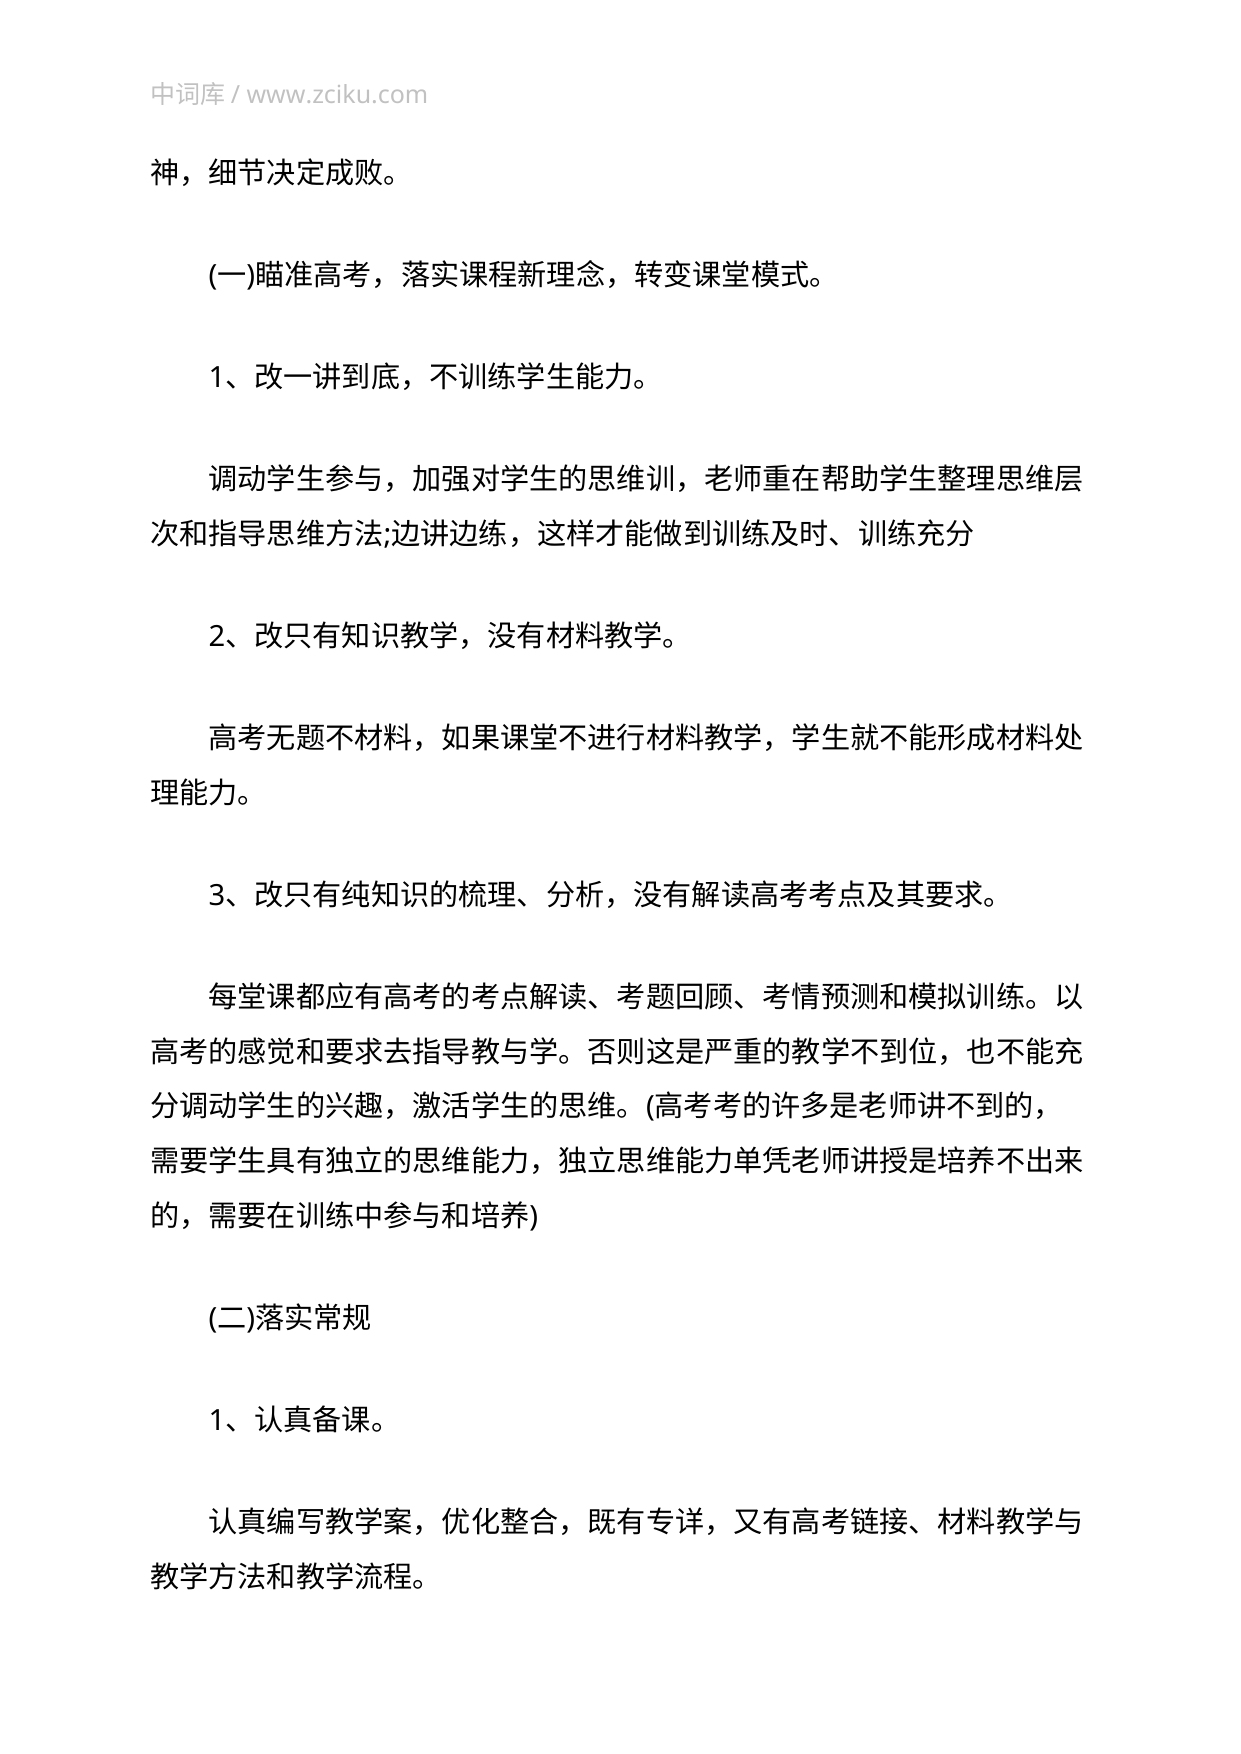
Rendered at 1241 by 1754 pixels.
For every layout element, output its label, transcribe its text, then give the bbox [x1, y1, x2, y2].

text 高考无题不材料，如果课堂不进行材料教学，学生就不能形成材料处理能力。 [150, 714, 1090, 812]
text 3、改只有纯知识的梳理、分析，没有解读高考考点及其要求。 [150, 871, 1090, 914]
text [150, 150, 1090, 192]
text 认真编写教学案，优化整合，既有专详，又有高考链接、材料教学与教学方法和教学流程。 [150, 1499, 1090, 1596]
text 调动学生参与，加强对学生的思维训，老师重在帮助学生整理思维层次和指导思维方法;边讲边练，这样才能做到训练及时、训练充分 [150, 456, 1090, 553]
text (一)瞄准高考，落实课程新理念，转变课堂模式。 [150, 252, 1090, 294]
text 1、改一讲到底，不训练学生能力。 [150, 354, 1090, 396]
text 每堂课都应有高考的考点解读、考题回顾、考情预测和模拟训练。以高考的感觉和要求去指导教与学。否则这是严重的教学不到位，也不能充分调动学生的兴趣，激活学生的思维。(高考考的许多是老师讲不到的，需要学生具有独立的思维能力，独立思维能力单凭老师讲授是培养不出来的，需要在训练中参与和培养) [150, 973, 1090, 1235]
text (二)落实常规 [150, 1295, 1090, 1337]
text 2、改只有知识教学，没有材料教学。 [150, 613, 1090, 655]
text 1、认真备课。 [150, 1397, 1090, 1439]
